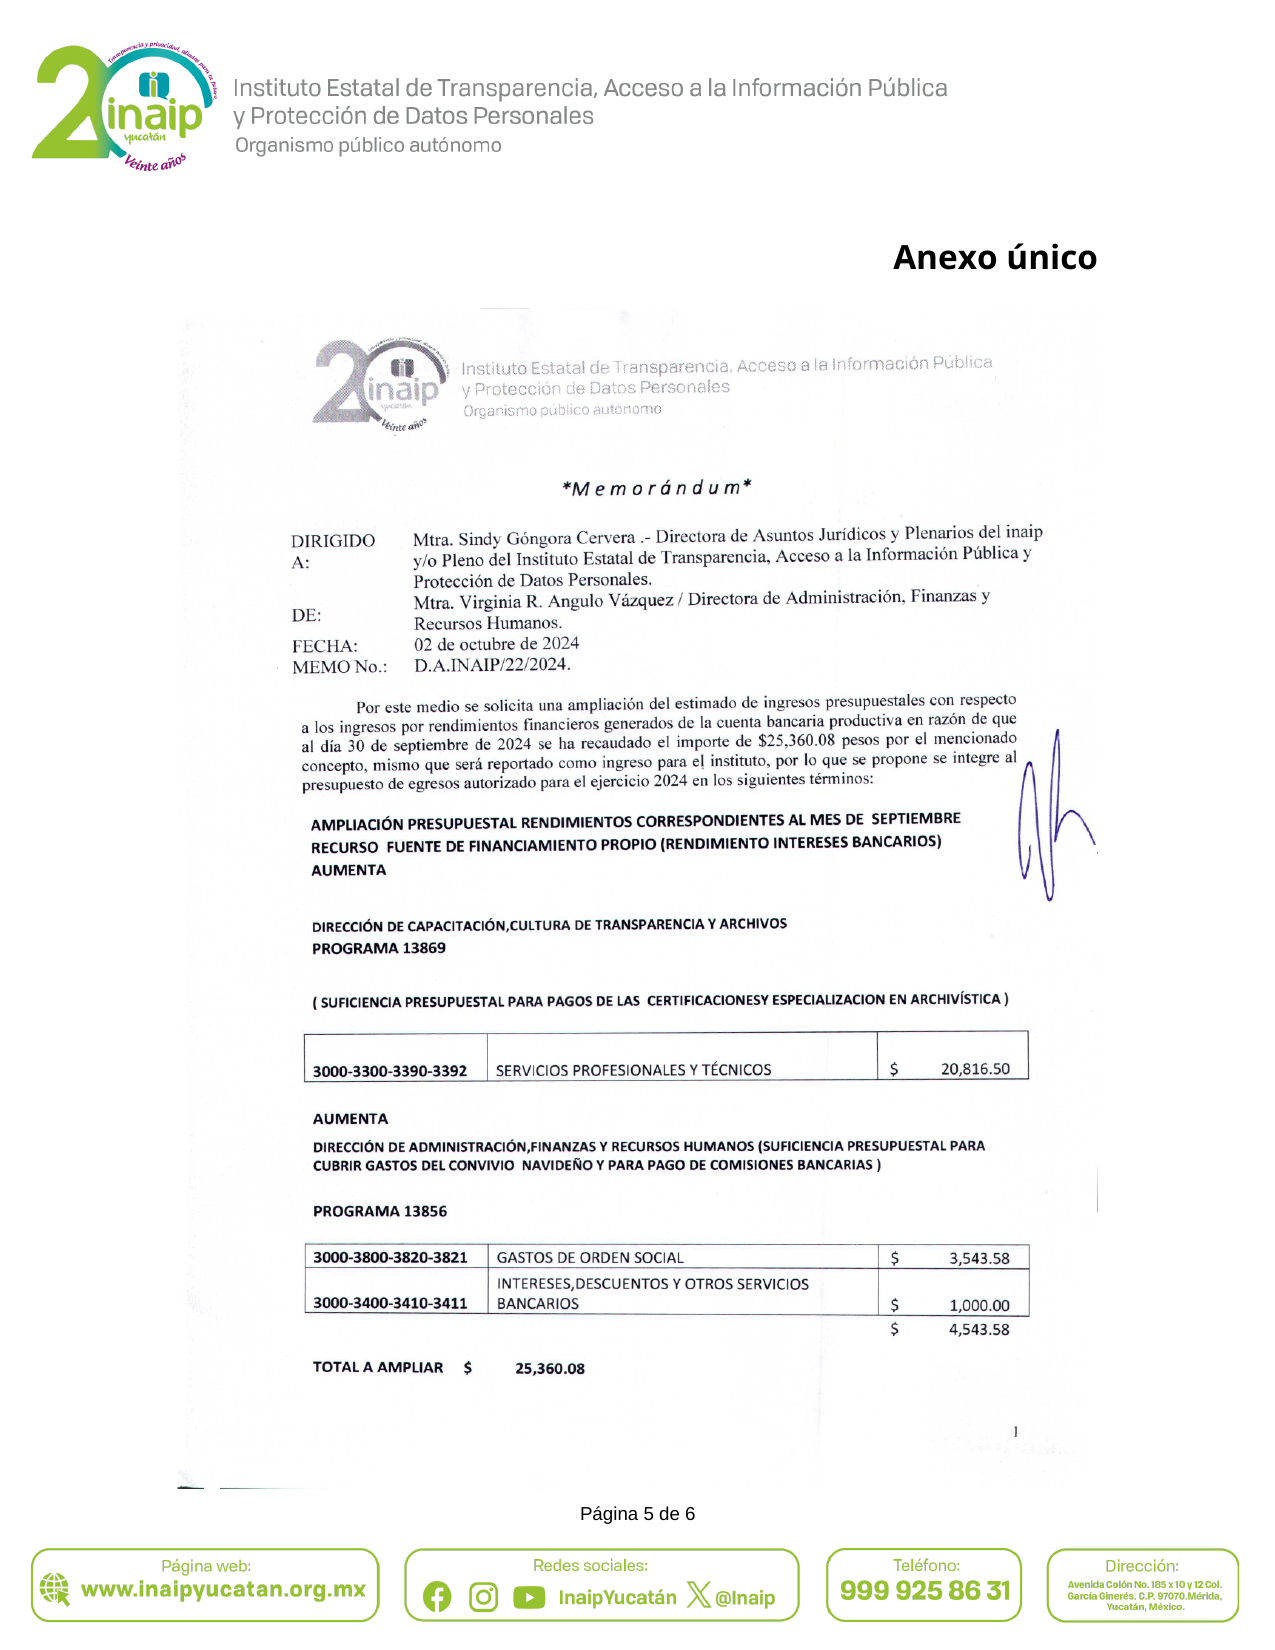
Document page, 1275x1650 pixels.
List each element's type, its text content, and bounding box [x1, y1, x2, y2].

picture [30, 1547, 1240, 1623]
text Anexo único [177, 234, 1098, 279]
picture [177, 308, 1098, 1489]
picture [31, 29, 953, 171]
